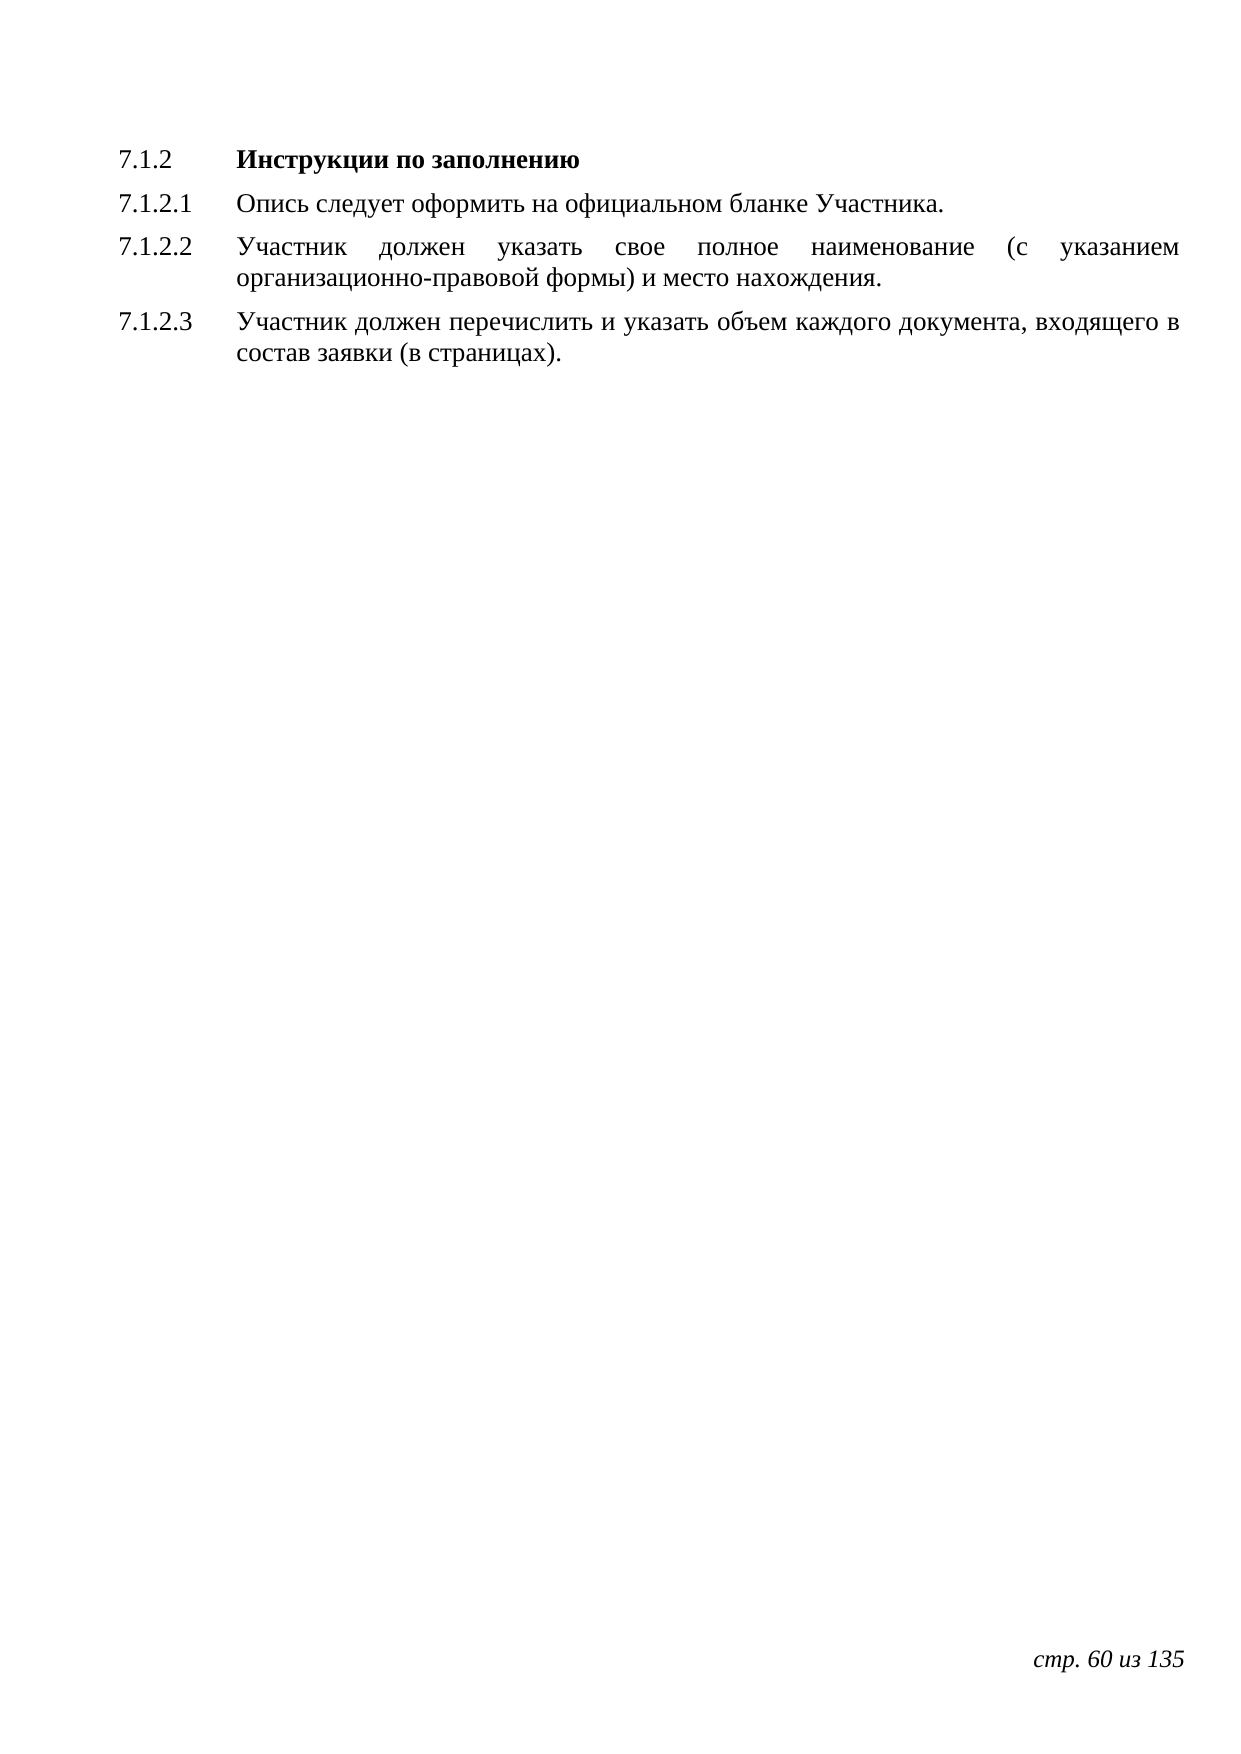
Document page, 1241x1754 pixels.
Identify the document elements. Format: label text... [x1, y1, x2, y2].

list Инструкции по заполнению [118, 143, 1181, 174]
list Опись следует оформить на официальном бланке Участника. [118, 187, 1181, 218]
list Участник должен перечислить и указать объем каждого документа, входящего в состав заявки (в страницах). [118, 305, 1181, 367]
list Участник должен указать свое полное наименование (с указанием организационно-правовой формы) и место нахождения. [118, 230, 1181, 293]
